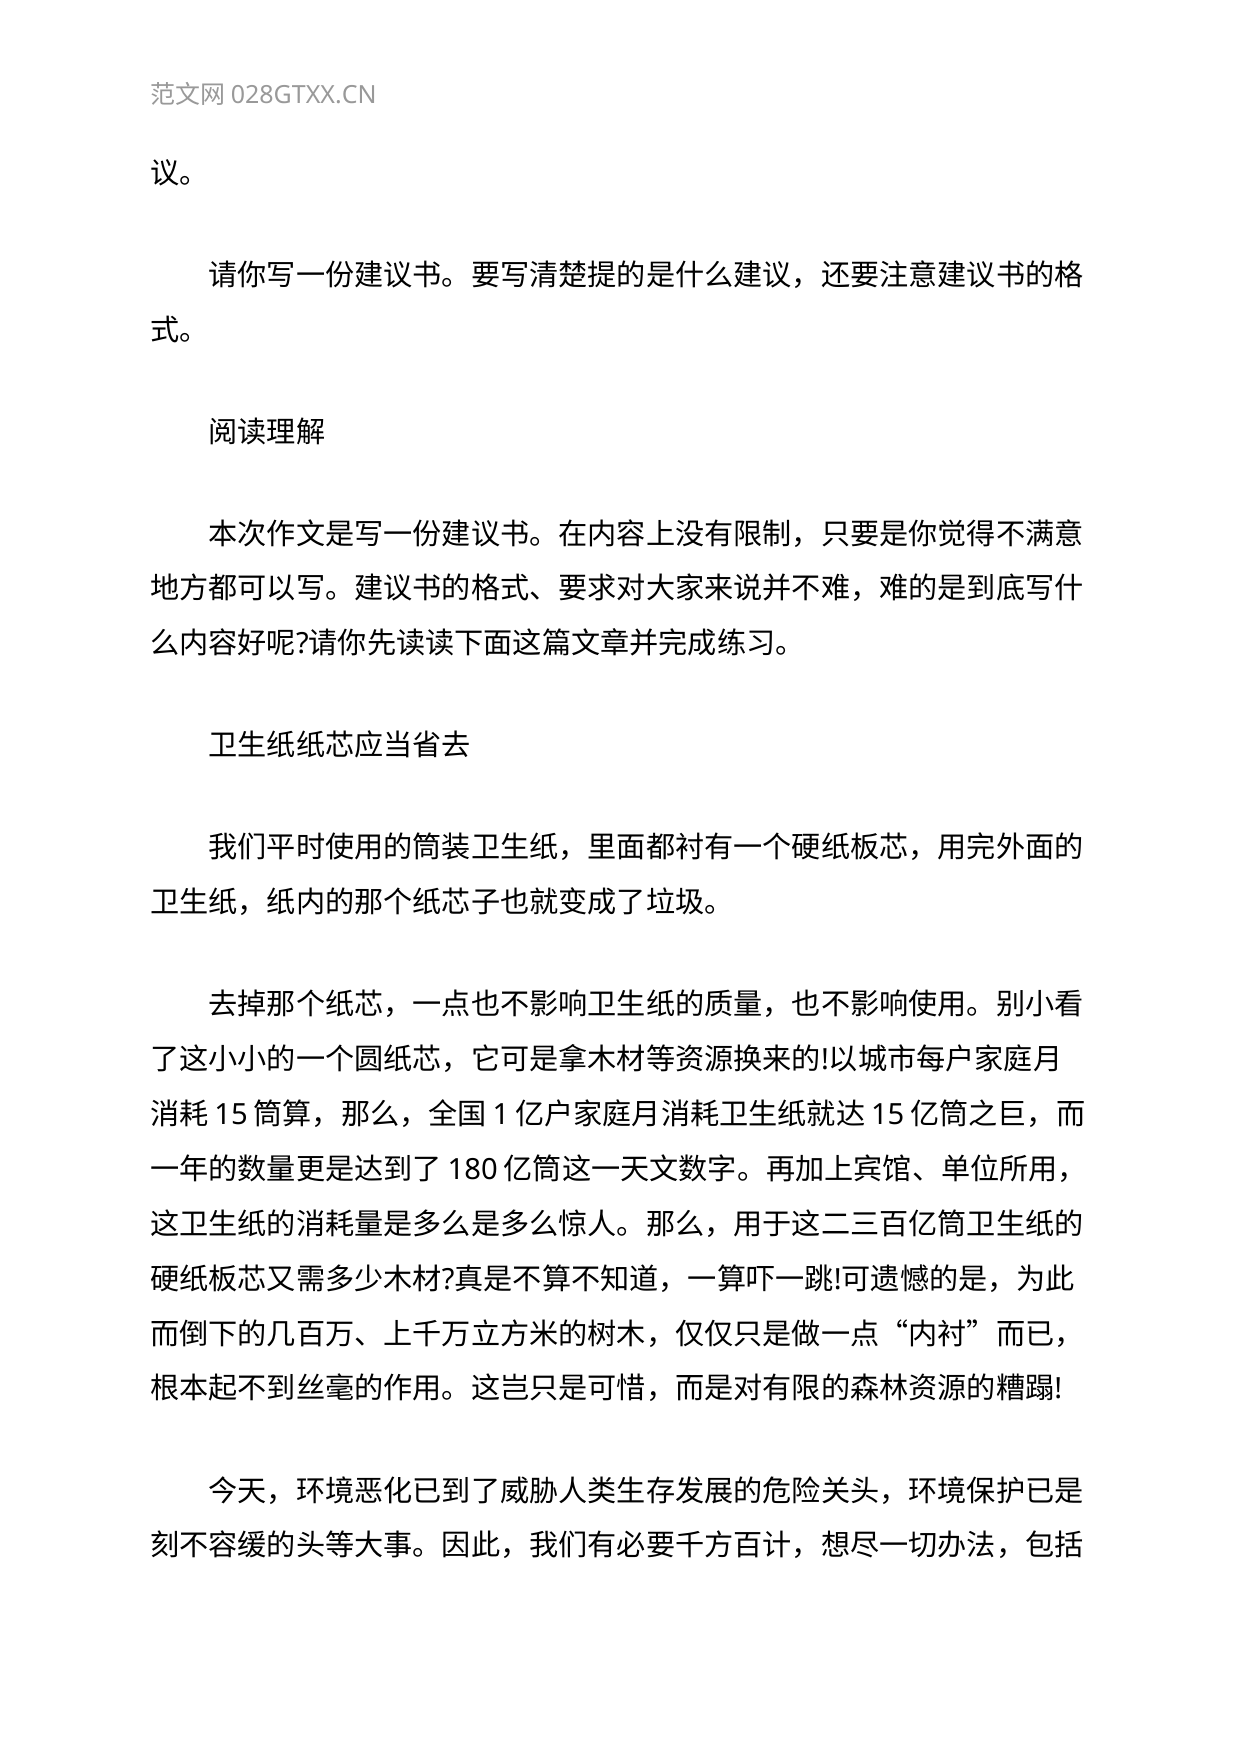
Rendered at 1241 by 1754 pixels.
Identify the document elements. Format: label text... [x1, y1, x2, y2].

text 阅读理解 [150, 408, 1090, 451]
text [150, 1467, 1090, 1564]
text 卫生纸纸芯应当省去 [150, 722, 1090, 764]
text 本次作文是写一份建议书。在内容上没有限制，只要是你觉得不满意地方都可以写。建议书的格式、要求对大家来说并不难，难的是到底写什么内容好呢?请你先读读下面这篇文章并完成练习。 [150, 510, 1090, 662]
text 去掉那个纸芯，一点也不影响卫生纸的质量，也不影响使用。别小看了这小小的一个圆纸芯，它可是拿木材等资源换来的!以城市每户家庭月消耗15筒算，那么，全国1亿户家庭月消耗卫生纸就达15亿筒之巨，而一年的数量更是达到了180亿筒这一天文数字。再加上宾馆、单位所用，这卫生纸的消耗量是多么是多么惊人。那么，用于这二三百亿筒卫生纸的硬纸板芯又需多少木材?真是不算不知道，一算吓一跳!可遗憾的是，为此而倒下的几百万、上千万立方米的树木，仅仅只是做一点“内衬”而已，根本起不到丝毫的作用。这岂只是可惜，而是对有限的森林资源的糟蹋! [150, 980, 1090, 1407]
text 请你写一份建议书。要写清楚提的是什么建议，还要注意建议书的格式。 [150, 252, 1090, 349]
text 我们平时使用的筒装卫生纸，里面都衬有一个硬纸板芯，用完外面的卫生纸，纸内的那个纸芯子也就变成了垃圾。 [150, 824, 1090, 921]
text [150, 150, 1090, 192]
